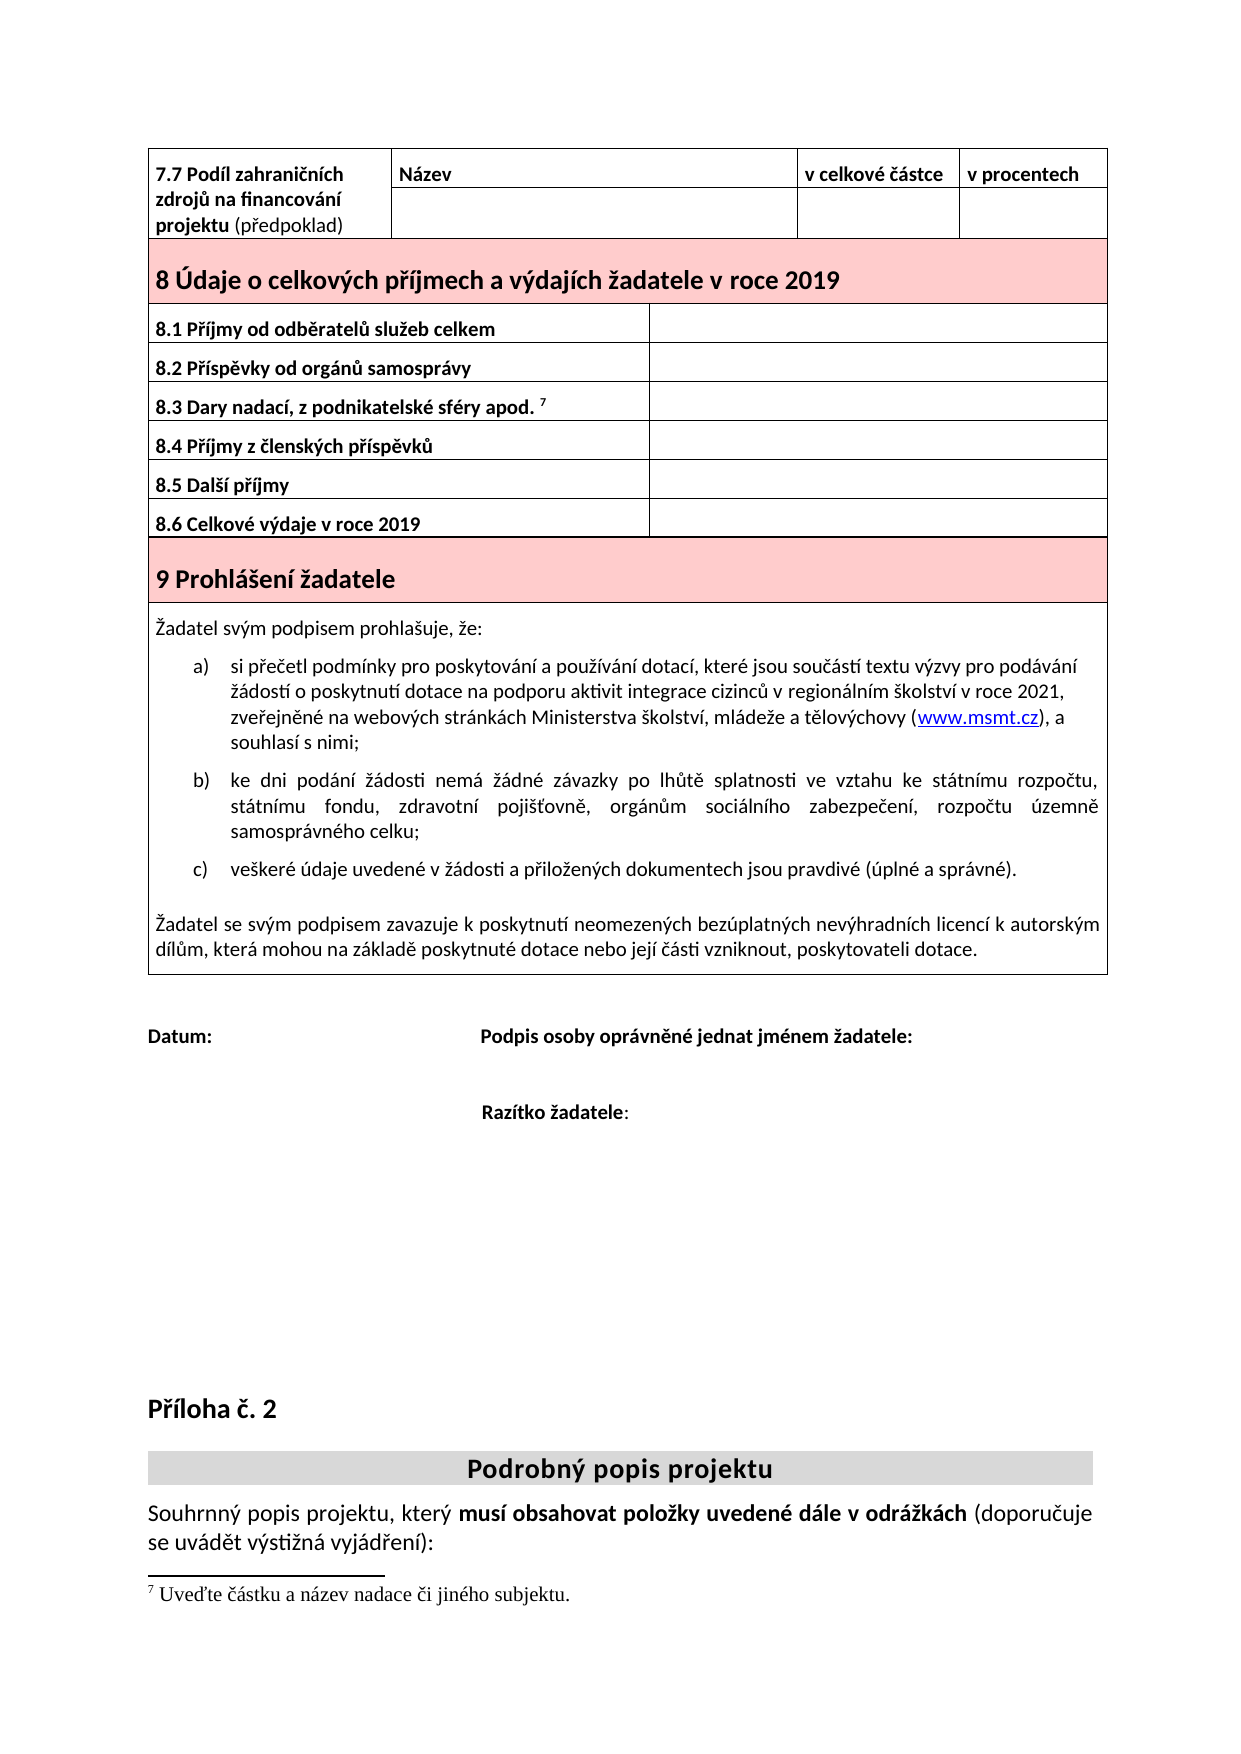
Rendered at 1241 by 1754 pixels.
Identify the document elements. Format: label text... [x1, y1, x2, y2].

table_cell [650, 460, 1107, 497]
table_cell 8 Údaje o celkových příjmech a výdajích žadatele v roce 2019 [149, 239, 1107, 303]
table_cell 8.5 Další příjmy [149, 460, 649, 497]
text Datum: Podpis osoby oprávněné jednat jménem žadatele: [148, 1023, 1093, 1049]
table_cell [798, 188, 959, 237]
table_cell 7.7 Podíl zahraničních zdrojů na financování projektu (předpoklad) [149, 149, 391, 237]
table_cell [650, 304, 1107, 342]
table_cell [960, 188, 1107, 237]
text Razítko žadatele: [148, 1099, 1093, 1125]
text Souhrnný popis projektu, který musí obsahovat položky uvedené dále v odrážkách (doporučuje se uvádět výstižná vyjádření): [148, 1498, 1093, 1556]
table_cell Název [392, 149, 797, 187]
table_cell 9 Prohlášení žadatele [149, 538, 1107, 602]
table_cell 8.3 Dary nadací, z podnikatelské sféry apod. [149, 382, 649, 419]
table_cell 8.1 Příjmy od odběratelů služeb celkem [149, 304, 649, 342]
table_cell v procentech [960, 149, 1107, 187]
table_cell 8.6 Celkové výdaje v roce 2019 [149, 499, 649, 536]
table_cell [650, 382, 1107, 419]
table_cell [650, 499, 1107, 536]
table_cell 8.2 Příspěvky od orgánů samosprávy [149, 343, 649, 381]
table_cell 8.4 Příjmy z členských příspěvků [149, 421, 649, 458]
table_cell [650, 343, 1107, 381]
subtitle Podrobný popis projektu [148, 1451, 1093, 1485]
text Příloha č. 2 [148, 1391, 1093, 1426]
table_cell Žadatel svým podpisem prohlašuje, že: si přečetl podmínky pro poskytování a používání dotací, které jsou součástí textu výzvy pro podávání žádostí o poskytnutí dotace na podporu aktivit integrace cizinců v regionálním školství v roce 2021, zveřejněné na webových stránkách Ministerstva školství, mládeže a tělovýchovy (www.msmt.cz), a souhlasí s nimi; ke dni podání žádosti nemá žádné závazky po lhůtě splatnosti ve vztahu ke státnímu rozpočtu, státnímu fondu, zdravotní pojišťovně, orgánům sociálního zabezpečení, rozpočtu územně samosprávného celku; veškeré údaje uvedené v žádosti a přiložených dokumentech jsou pravdivé (úplné a správné). Žadatel se svým podpisem zavazuje k poskytnutí neomezených bezúplatných nevýhradních licencí k autorským dílům, která mohou na základě poskytnuté dotace nebo její části vzniknout, poskytovateli dotace. [149, 603, 1107, 974]
table_cell [392, 188, 797, 237]
table_cell [650, 421, 1107, 458]
table_cell v celkové částce [798, 149, 959, 187]
